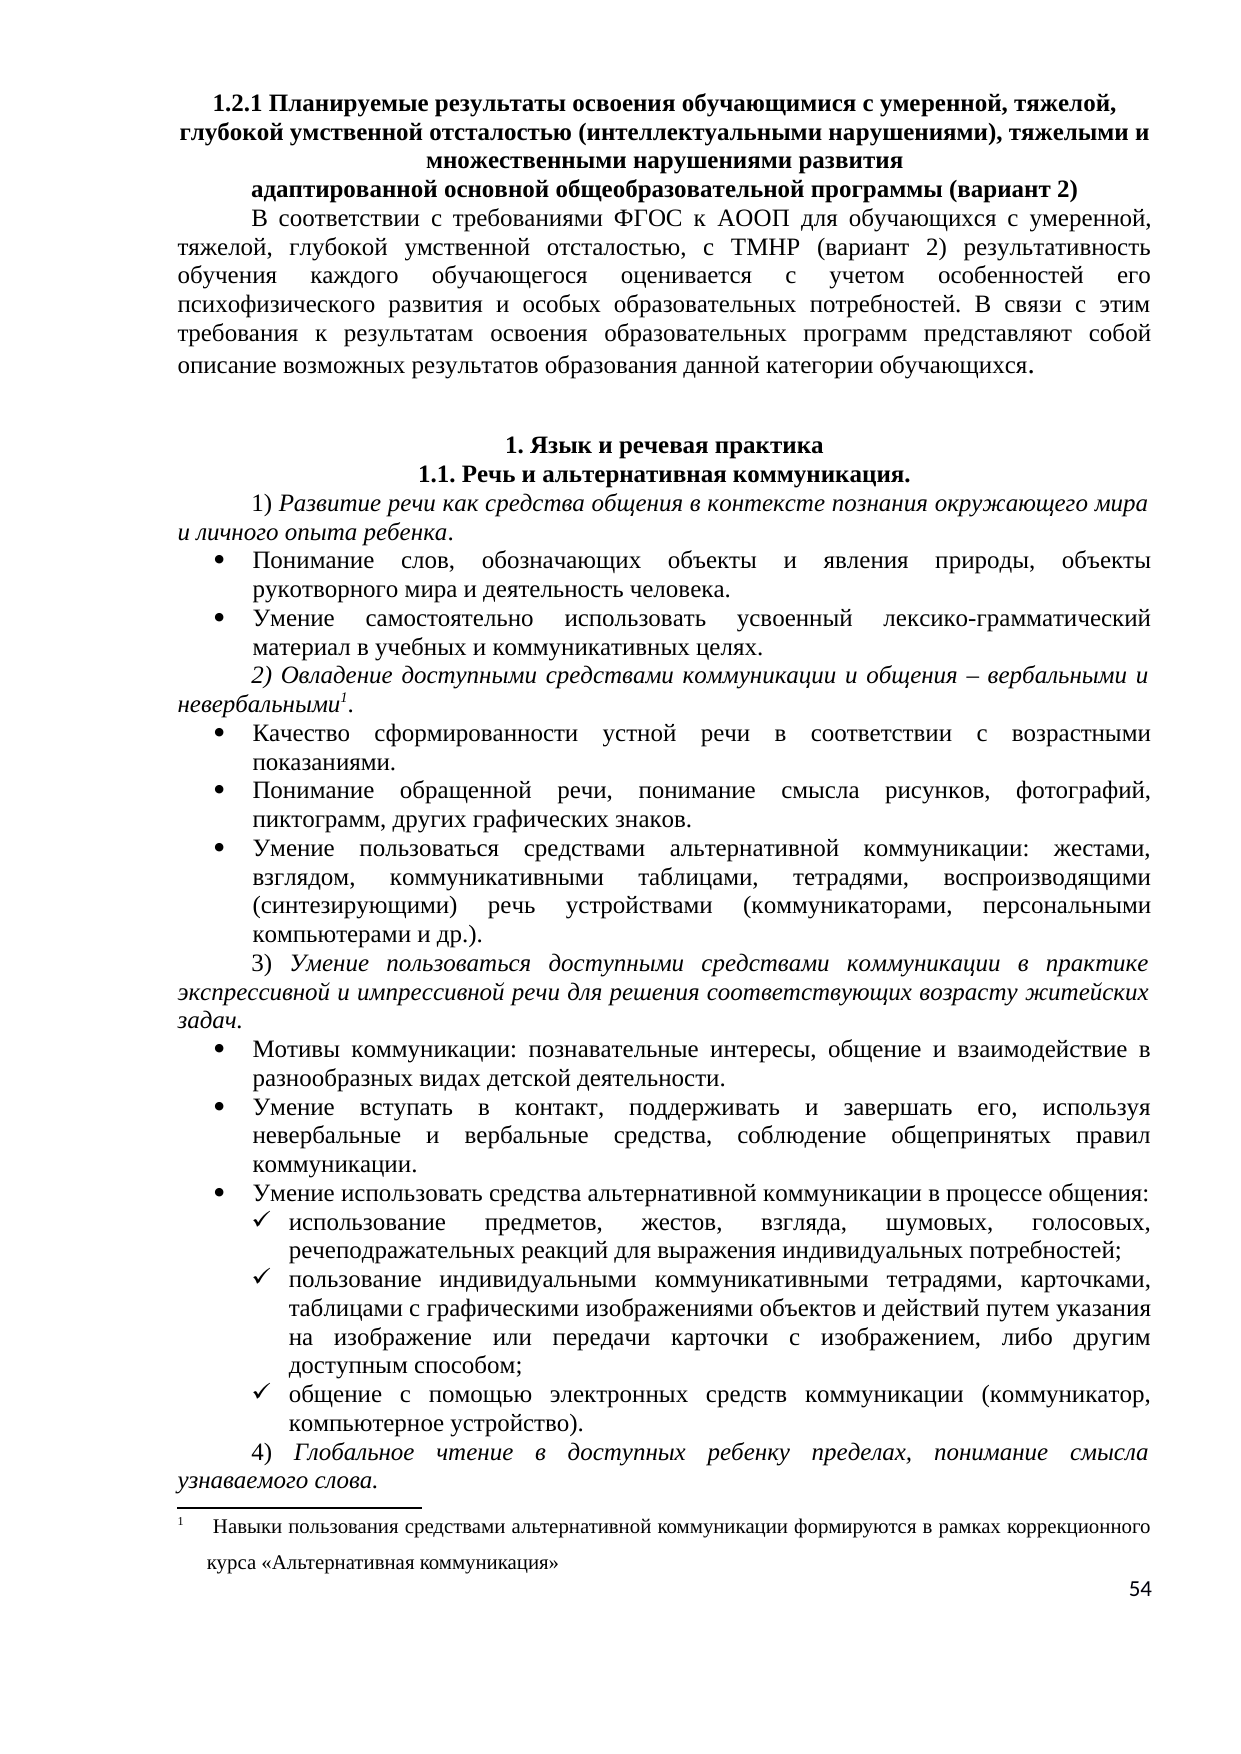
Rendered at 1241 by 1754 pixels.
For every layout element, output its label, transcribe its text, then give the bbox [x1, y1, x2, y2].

list Понимание обращенной речи, понимание смысла рисунков, фотографий, пиктограмм, других графических знаков. [215, 775, 1152, 833]
text 1.2.1 Планируемые результаты освоения обучающимися с умеренной, тяжелой, глубокой умственной отсталостью (интеллектуальными нарушениями), тяжелыми и множественными нарушениями развития [177, 88, 1152, 174]
list использование предметов, жестов, взгляда, шумовых, голосовых, речеподражательных реакций для выражения индивидуальных потребностей; [251, 1207, 1152, 1264]
list Качество сформированности устной речи в соответствии с возрастными показаниями. [215, 718, 1152, 775]
text 1.1. Речь и альтернативная коммуникация. [177, 459, 1152, 488]
list пользование индивидуальными коммуникативными тетрадями, карточками, таблицами с графическими изображениями объектов и действий путем указания на изображение или передачи карточки с изображением, либо другим доступным способом; [251, 1264, 1152, 1379]
text 1) Развитие речи как средства общения в контексте познания окружающего мира и личного опыта ребенка. [177, 488, 1152, 545]
list Умение вступать в контакт, поддерживать и завершать его, используя невербальные и вербальные средства, соблюдение общепринятых правил коммуникации. [215, 1092, 1152, 1178]
text В соответствии с требованиями ФГОС к АООП для обучающихся с умеренной, тяжелой, глубокой умственной отсталостью, с ТМНР (вариант 2) результативность обучения каждого обучающегося оценивается с учетом особенностей его психофизического развития и особых образовательных потребностей. В связи с этим требования к результатам освоения образовательных программ представляют собой описание возможных результатов образования данной категории обучающихся. [177, 203, 1152, 380]
text 2) Овладение доступными средствами коммуникации и общения – вербальными и невербальными. [177, 660, 1152, 718]
list Мотивы коммуникации: познавательные интересы, общение и взаимодействие в разнообразных видах детской деятельности. [215, 1034, 1152, 1092]
list общение с помощью электронных средств коммуникации (коммуникатор, компьютерное устройство). [251, 1379, 1152, 1437]
list Понимание слов, обозначающих объекты и явления природы, объекты рукотворного мира и деятельность человека. [215, 545, 1152, 603]
list Умение пользоваться средствами альтернативной коммуникации: жестами, взглядом, коммуникативными таблицами, тетрадями, воспроизводящими (синтезирующими) речь устройствами (коммуникаторами, персональными компьютерами и др.). [215, 833, 1152, 948]
text 4) Глобальное чтение в доступных ребенку пределах, понимание смысла узнаваемого слова. [177, 1437, 1152, 1494]
text 3) Умение пользоваться доступными средствами коммуникации в практике экспрессивной и импрессивной речи для решения соответствующих возрасту житейских задач. [177, 948, 1152, 1034]
text адаптированной основной общеобразовательной программы (вариант 2) [177, 174, 1152, 203]
text 1. Язык и речевая практика [177, 430, 1152, 459]
list Умение самостоятельно использовать усвоенный лексико-грамматический материал в учебных и коммуникативных целях. [215, 603, 1152, 660]
list Умение использовать средства альтернативной коммуникации в процессе общения: [215, 1178, 1152, 1207]
